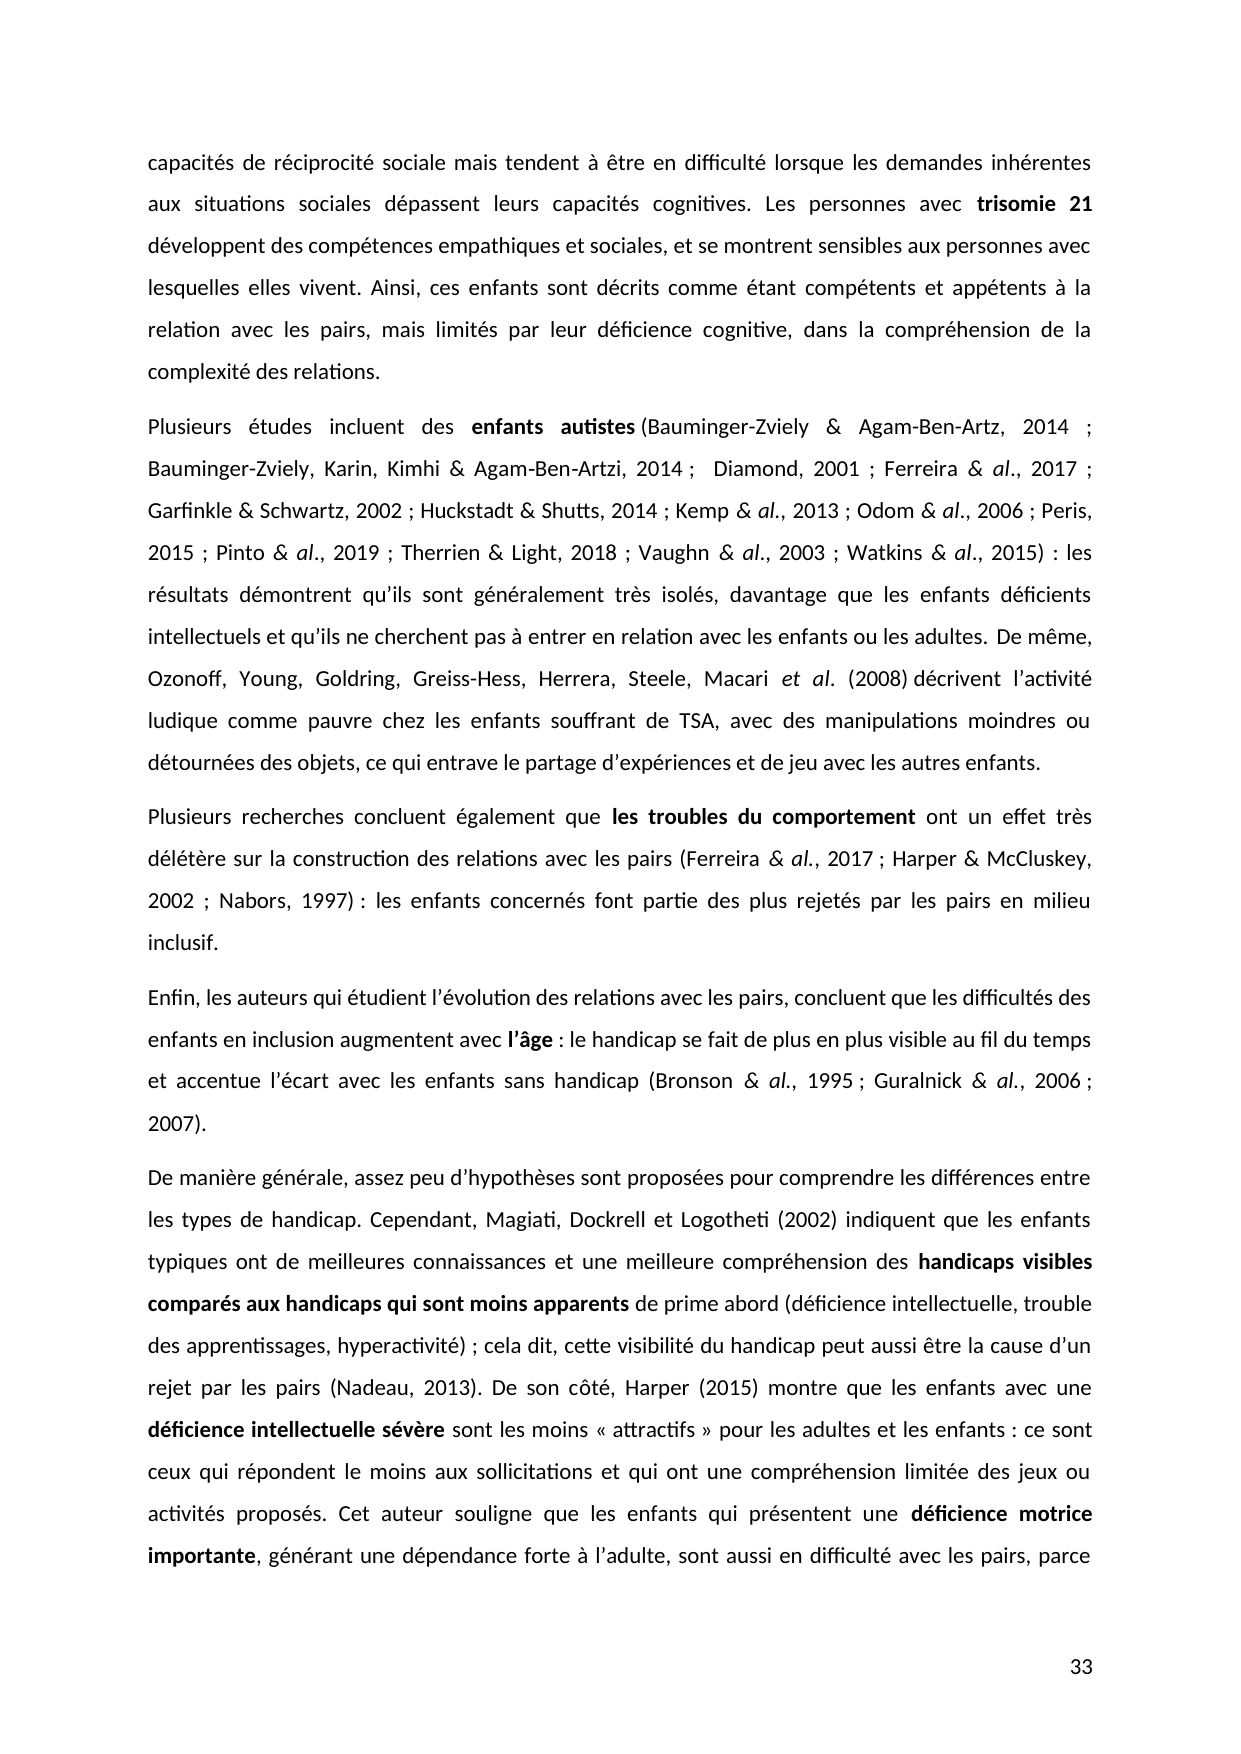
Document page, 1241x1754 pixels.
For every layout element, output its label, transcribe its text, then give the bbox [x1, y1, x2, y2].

text Plusieurs recherches concluent également que les troubles du comportement ont un effet très délétère sur la construction des relations avec les pairs (Ferreira & al., 2017 ; Harper & McCluskey, 2002 ; Nabors, 1997) : les enfants concernés font partie des plus rejetés par les pairs en milieu inclusif. [148, 802, 1093, 956]
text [148, 1163, 1093, 1569]
text Enfin, les auteurs qui étudient l’évolution des relations avec les pairs, concluent que les difficultés des enfants en inclusion augmentent avec l’âge : le handicap se fait de plus en plus visible au fil du temps et accentue l’écart avec les enfants sans handicap (Bronson & al., 1995 ; Guralnick & al., 2006 ; 2007). [148, 983, 1093, 1137]
text Plusieurs études incluent des enfants autistes (Bauminger-Zviely & Agam-Ben-Artz, 2014 ; Bauminger-Zviely, Karin, Kimhi & Agam‐Ben‐Artzi, 2014 ; Diamond, 2001 ; Ferreira & al., 2017 ; Garfinkle & Schwartz, 2002 ; Huckstadt & Shutts, 2014 ; Kemp & al., 2013 ; Odom & al., 2006 ; Peris, 2015 ; Pinto & al., 2019 ; Therrien & Light, 2018 ; Vaughn & al., 2003 ; Watkins & al., 2015) : les résultats démontrent qu’ils sont généralement très isolés, davantage que les enfants déficients intellectuels et qu’ils ne cherchent pas à entrer en relation avec les enfants ou les adultes. De même, Ozonoff, Young, Goldring, Greiss-Hess, Herrera, Steele, Macari et al. (2008) décrivent l’activité ludique comme pauvre chez les enfants souffrant de TSA, avec des manipulations moindres ou détournées des objets, ce qui entrave le partage d’expériences et de jeu avec les autres enfants. [148, 412, 1093, 776]
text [148, 148, 1093, 386]
